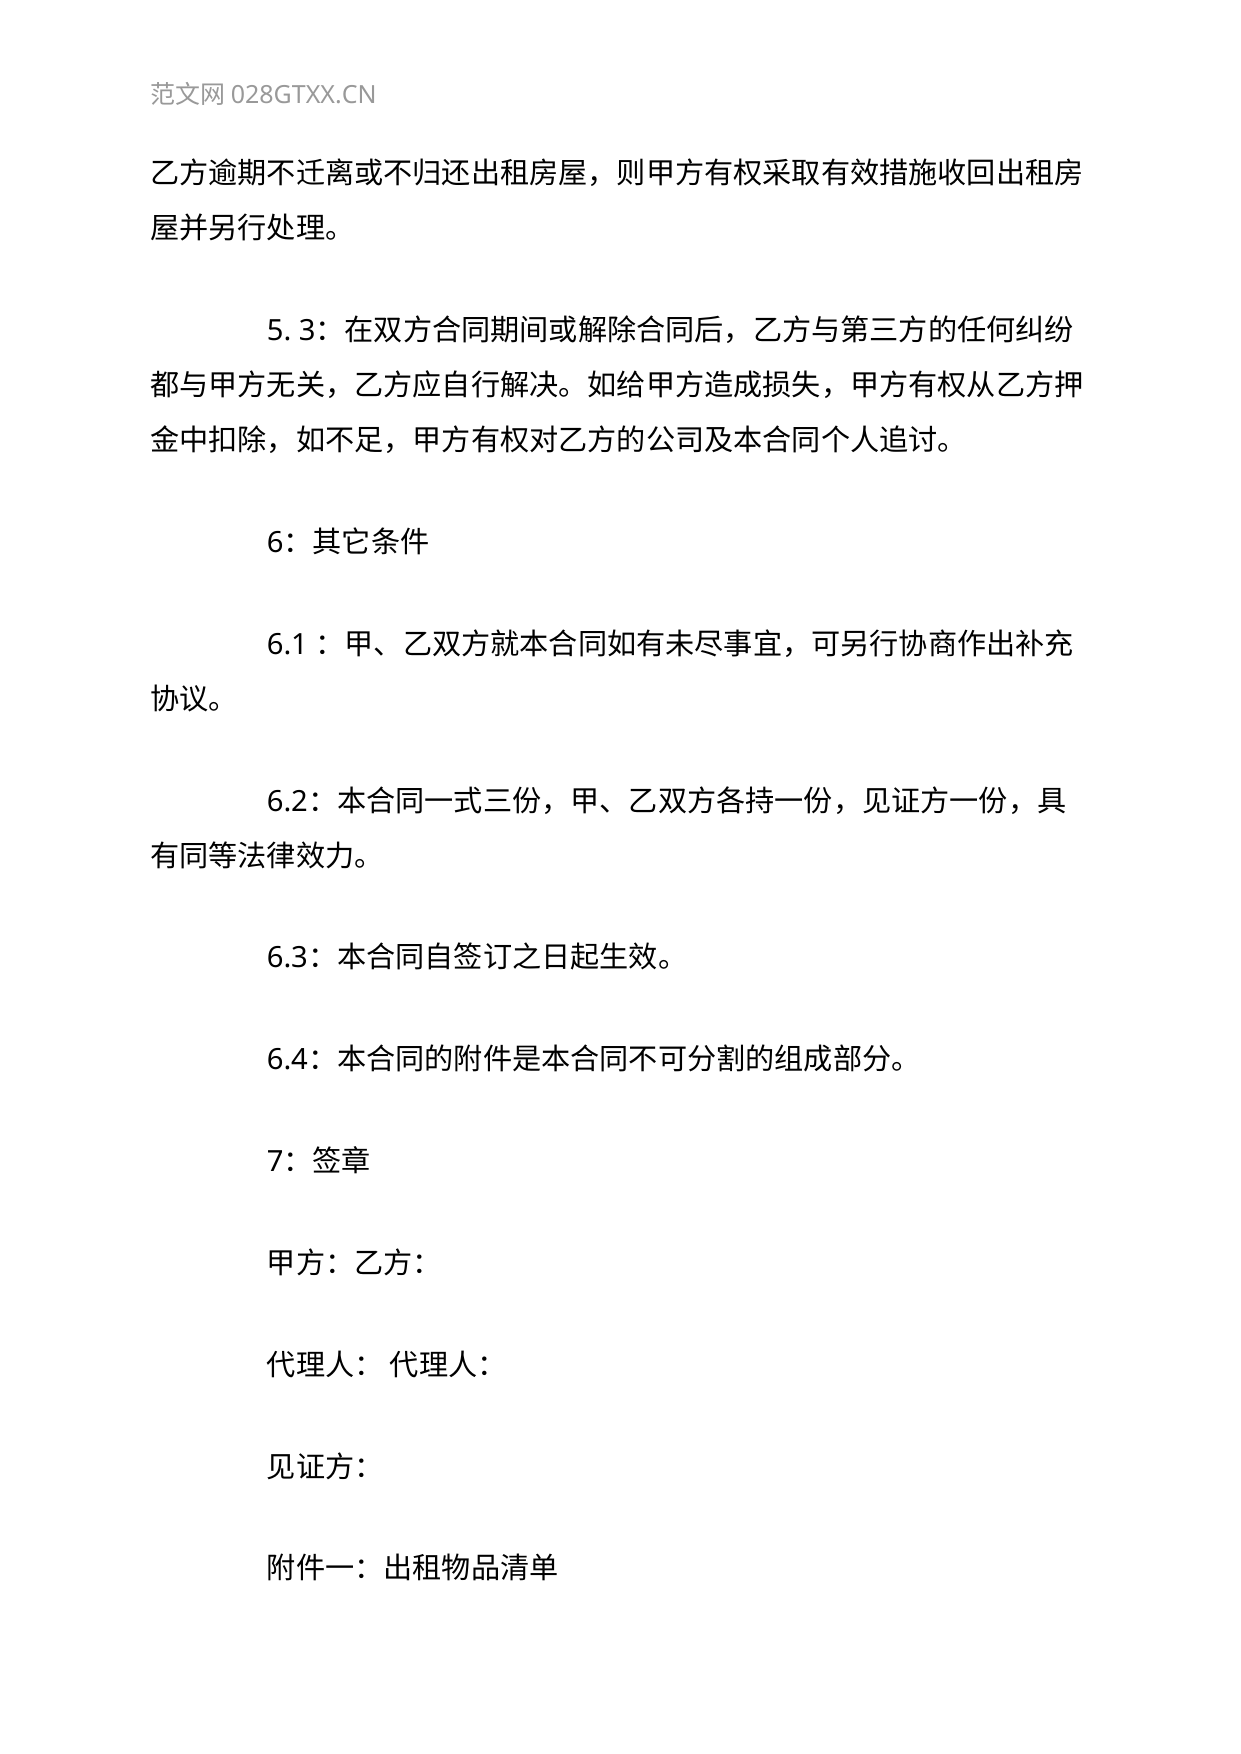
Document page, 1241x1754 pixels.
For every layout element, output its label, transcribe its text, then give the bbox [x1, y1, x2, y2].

text 6.1 ：甲、乙双方就本合同如有未尽事宜，可另行协商作出补充协议。 [150, 620, 1090, 718]
text 7：签章 [150, 1138, 1090, 1180]
text 6.2：本合同一式三份，甲、乙双方各持一份，见证方一份，具有同等法律效力。 [150, 777, 1090, 874]
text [150, 150, 1090, 247]
text 见证方： [150, 1443, 1090, 1486]
text 附件一：出租物品清单 [150, 1545, 1090, 1587]
text 6.4：本合同的附件是本合同不可分割的组成部分。 [150, 1036, 1090, 1078]
text 甲方：乙方： [150, 1240, 1090, 1282]
text 代理人： 代理人： [150, 1342, 1090, 1384]
text 5. 3：在双方合同期间或解除合同后，乙方与第三方的任何纠纷都与甲方无关，乙方应自行解决。如给甲方造成损失，甲方有权从乙方押金中扣除，如不足，甲方有权对乙方的公司及本合同个人追讨。 [150, 307, 1090, 459]
text 6.3：本合同自签订之日起生效。 [150, 934, 1090, 976]
text 6：其它条件 [150, 518, 1090, 561]
